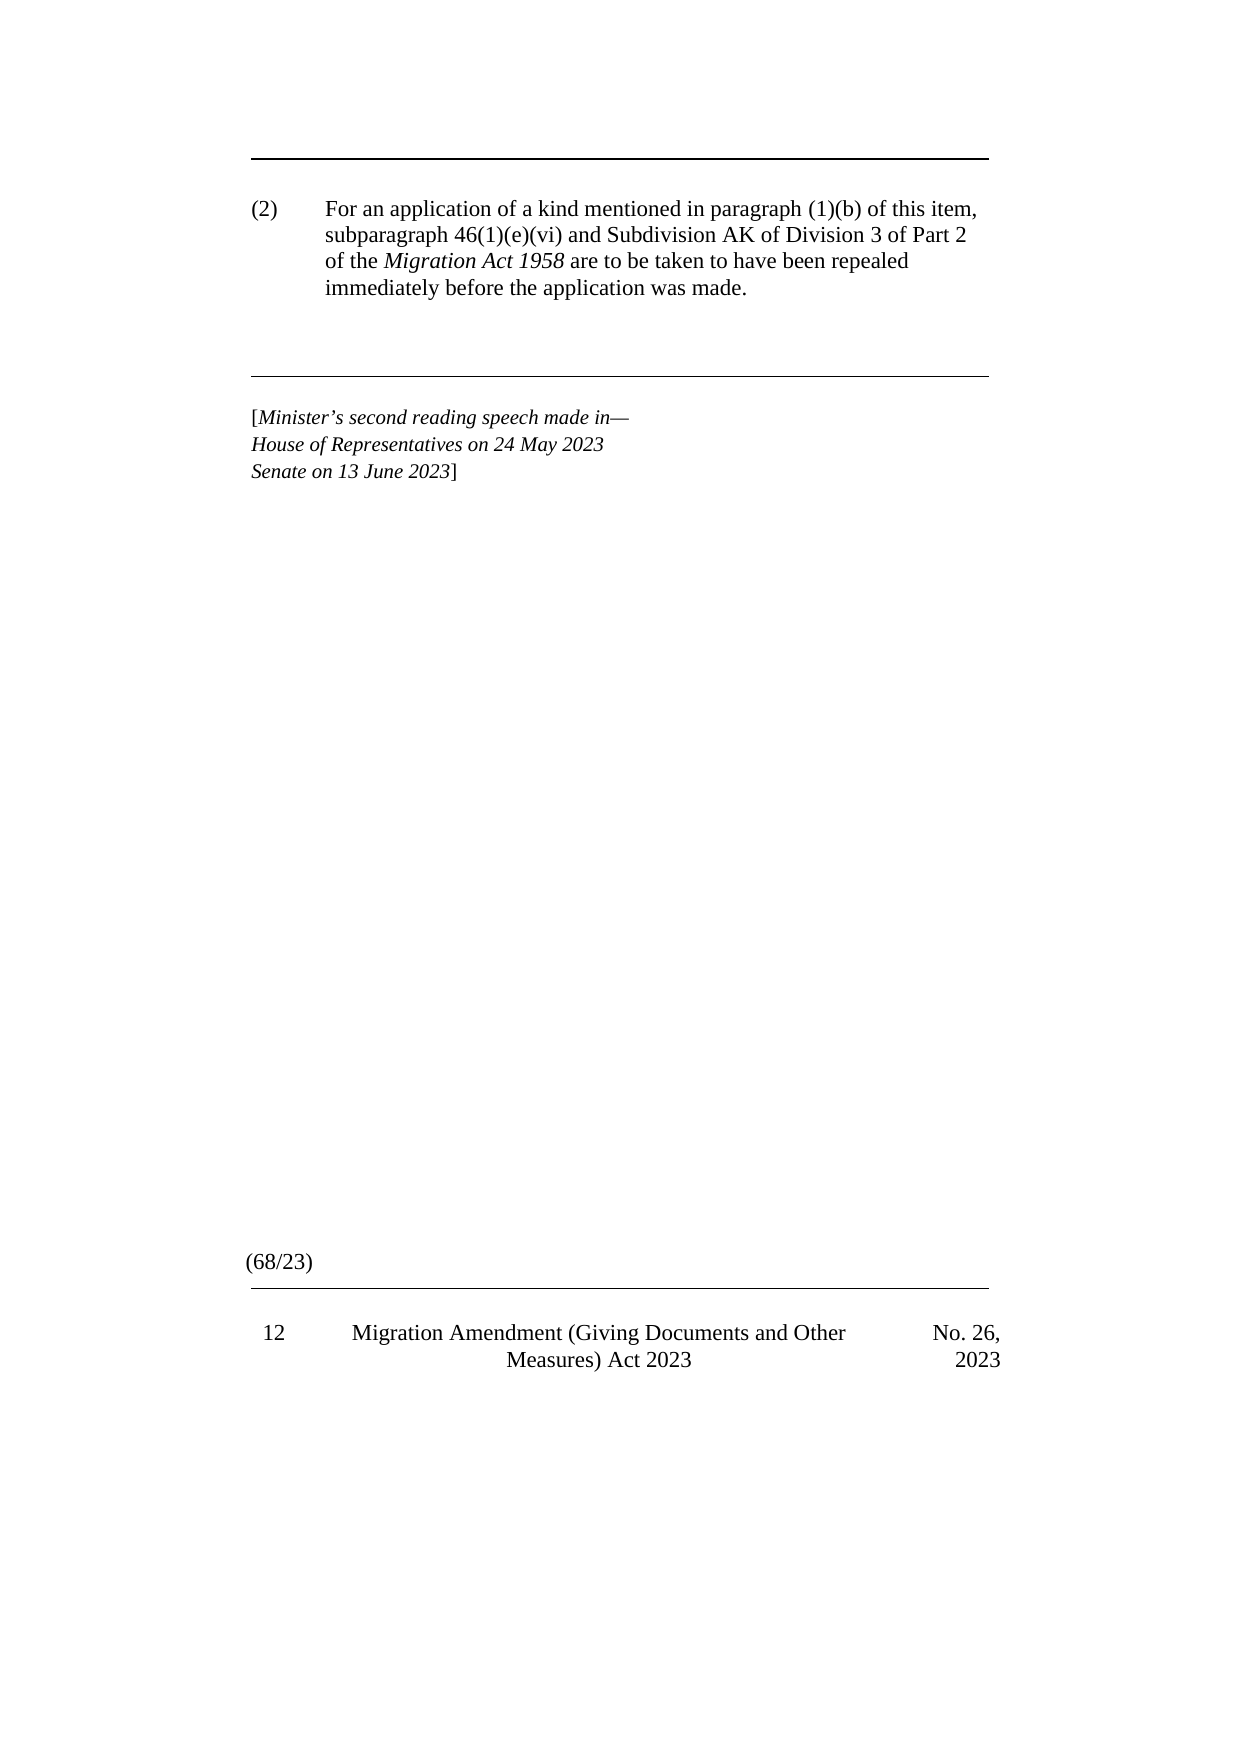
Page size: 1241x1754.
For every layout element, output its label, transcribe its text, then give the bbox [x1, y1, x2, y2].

text [Minister’s second reading speech made in— [251, 402, 989, 429]
text (68/23) [245, 1247, 313, 1274]
text (2) For an application of a kind mentioned in paragraph (1)(b) of this item, subparagraph 46(1)(e)(vi) and Subdivision AK of Division 3 of Part 2 of the Migration Act 1958 are to be taken to have been repealed immediately before the application was made. [251, 195, 989, 300]
text Senate on 13 June 2023] [251, 456, 989, 483]
text House of Representatives on 24 May 2023 [251, 429, 989, 456]
